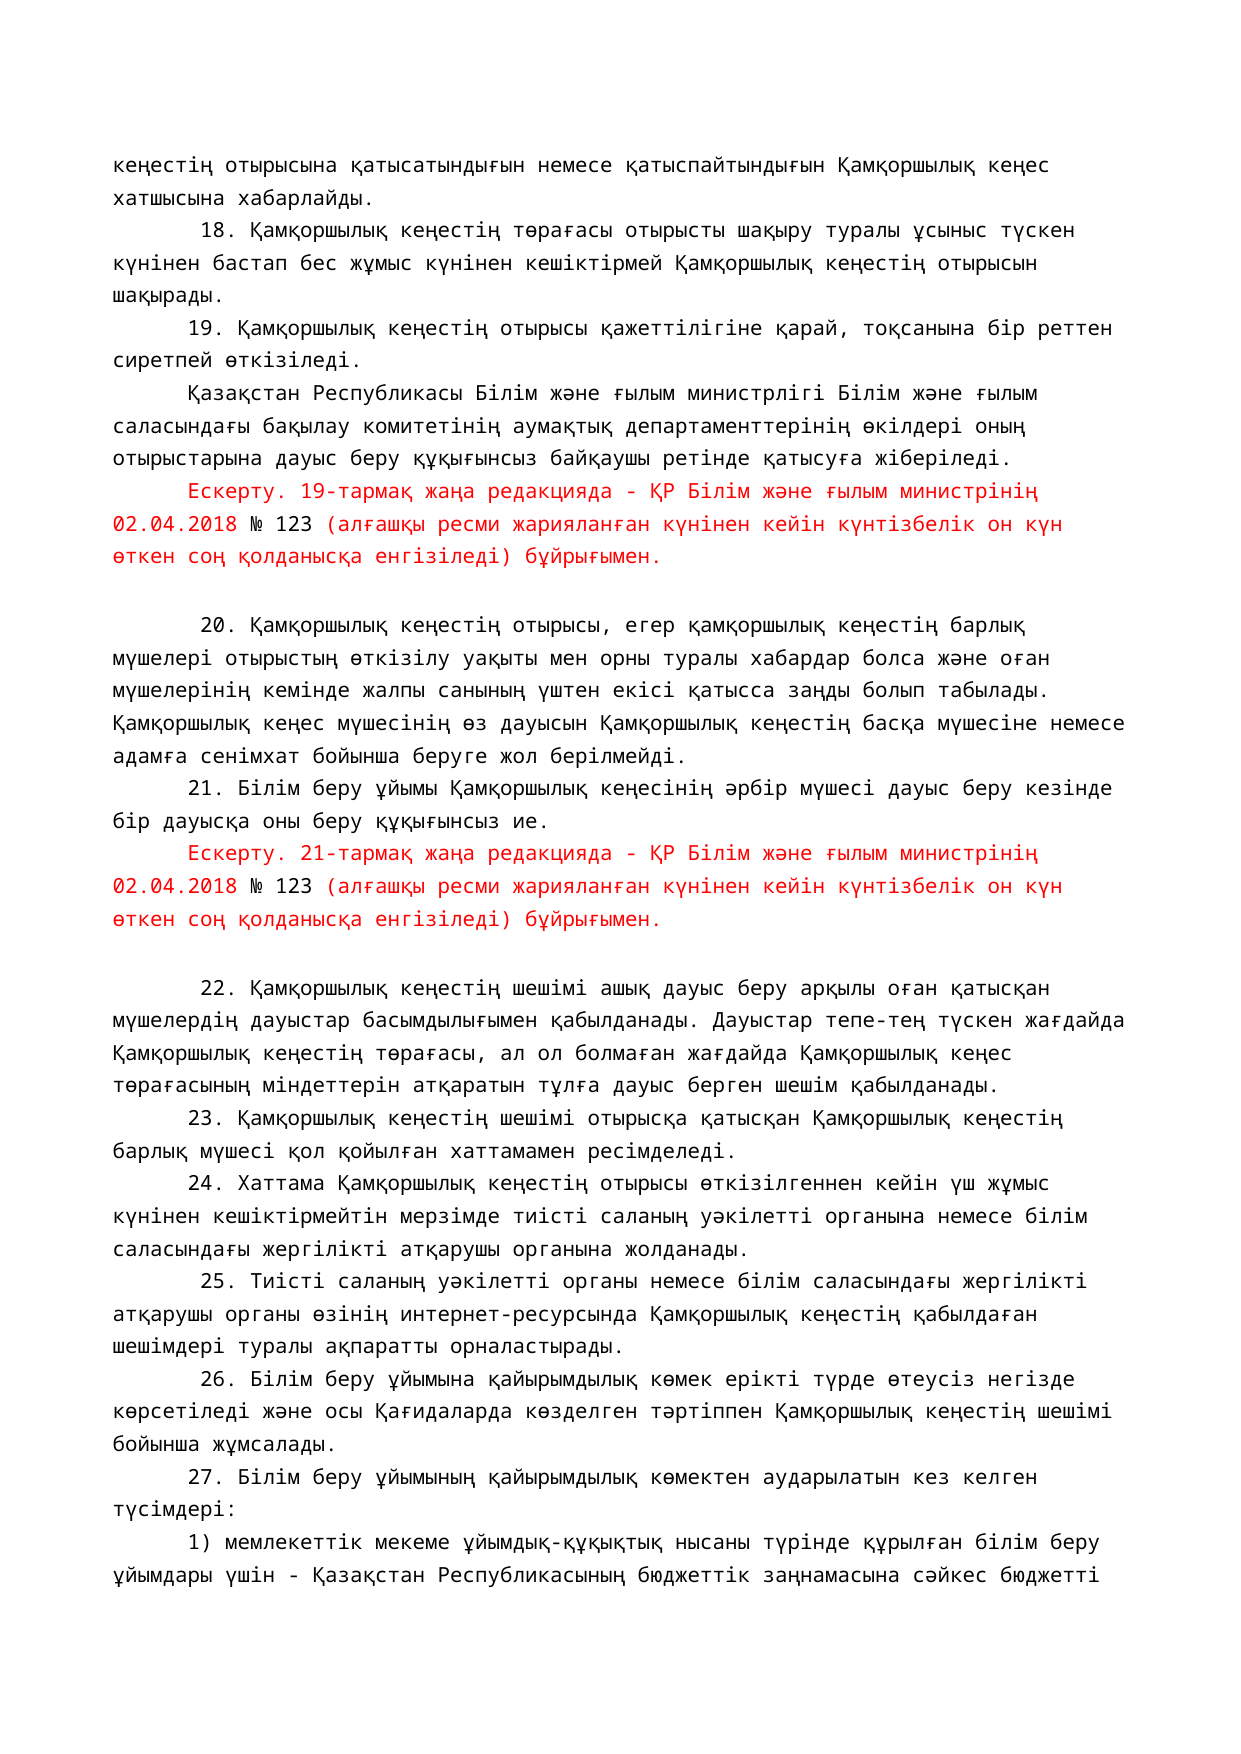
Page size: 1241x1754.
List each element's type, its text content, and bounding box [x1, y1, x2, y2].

text 22. Қамқоршылық кеңестің шешімі ашық дауыс беру арқылы оған қатысқан мүшелердің дауыстар басымдылығымен қабылданады. Дауыстар тепе-тең түскен жағдайда Қамқоршылық кеңестің төрағасы, ал ол болмаған жағдайда Қамқоршылық кеңес төрағасының міндеттерін атқаратын тұлға дауыс берген шешім қабылданады. [112, 973, 1128, 1099]
text Қазақстан Республикасы Білім және ғылым министрлігі Білім және ғылым саласындағы бақылау комитетінің аумақтық департаменттерінің өкілдері оның отырыстарына дауыс беру құқығынсыз байқаушы ретінде қатысуға жіберіледі. [112, 378, 1128, 472]
text 26. Білім беру ұйымына қайырымдылық көмек ерікті түрде өтеусіз негізде көрсетіледі және осы Қағидаларда көзделген тәртіппен Қамқоршылық кеңестің шешімі бойынша жұмсалады. [112, 1364, 1128, 1458]
text 18. Қамқоршылық кеңестің төрағасы отырысты шақыру туралы ұсыныс түскен күнінен бастап бес жұмыс күнінен кешіктірмей Қамқоршылық кеңестің отырысын шақырады. [112, 215, 1128, 309]
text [112, 150, 1128, 211]
text 21. Білім беру ұйымы Қамқоршылық кеңесінің әрбір мүшесі дауыс беру кезінде бір дауысқа оны беру құқығынсыз ие. [112, 773, 1128, 834]
text Ескерту. 19-тармақ жаңа редакцияда - ҚР Білім және ғылым министрінің 02.04.2018 № 123 (алғашқы ресми жарияланған күнінен кейін күнтізбелік он күн өткен соң қолданысқа енгізіледі) бұйрығымен. [112, 476, 1128, 606]
text 24. Хаттама Қамқоршылық кеңестің отырысы өткізілгеннен кейін үш жұмыс күнінен кешіктірмейтін мерзімде тиісті саланың уәкілетті органына немесе білім саласындағы жергілікті атқарушы органына жолданады. [112, 1168, 1128, 1262]
text 19. Қамқоршылық кеңестің отырысы қажеттілігіне қарай, тоқсанына бір реттен сиретпей өткізіледі. [112, 313, 1128, 374]
text 20. Қамқоршылық кеңестің отырысы, егер қамқоршылық кеңестің барлық мүшелері отырыстың өткізілу уақыты мен орны туралы хабардар болса және оған мүшелерінің кемінде жалпы санының үштен екісі қатысса заңды болып табылады. Қамқоршылық кеңес мүшесінің өз дауысын Қамқоршылық кеңестің басқа мүшесіне немесе адамға сенімхат бойынша беруге жол берілмейді. [112, 610, 1128, 769]
text Ескерту. 21-тармақ жаңа редакцияда - ҚР Білім және ғылым министрінің 02.04.2018 № 123 (алғашқы ресми жарияланған күнінен кейін күнтізбелік он күн өткен соң қолданысқа енгізіледі) бұйрығымен. [112, 838, 1128, 968]
text 27. Білім беру ұйымының қайырымдылық көмектен аударылатын кез келген түсімдері: [112, 1462, 1128, 1523]
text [112, 1527, 1128, 1588]
text 25. Тиісті саланың уәкілетті органы немесе білім саласындағы жергілікті атқарушы органы өзінің интернет-ресурсында Қамқоршылық кеңестің қабылдаған шешімдері туралы ақпаратты орналастырады. [112, 1266, 1128, 1360]
text 23. Қамқоршылық кеңестің шешімі отырысқа қатысқан Қамқоршылық кеңестің барлық мүшесі қол қойылған хаттамамен ресімделеді. [112, 1103, 1128, 1164]
